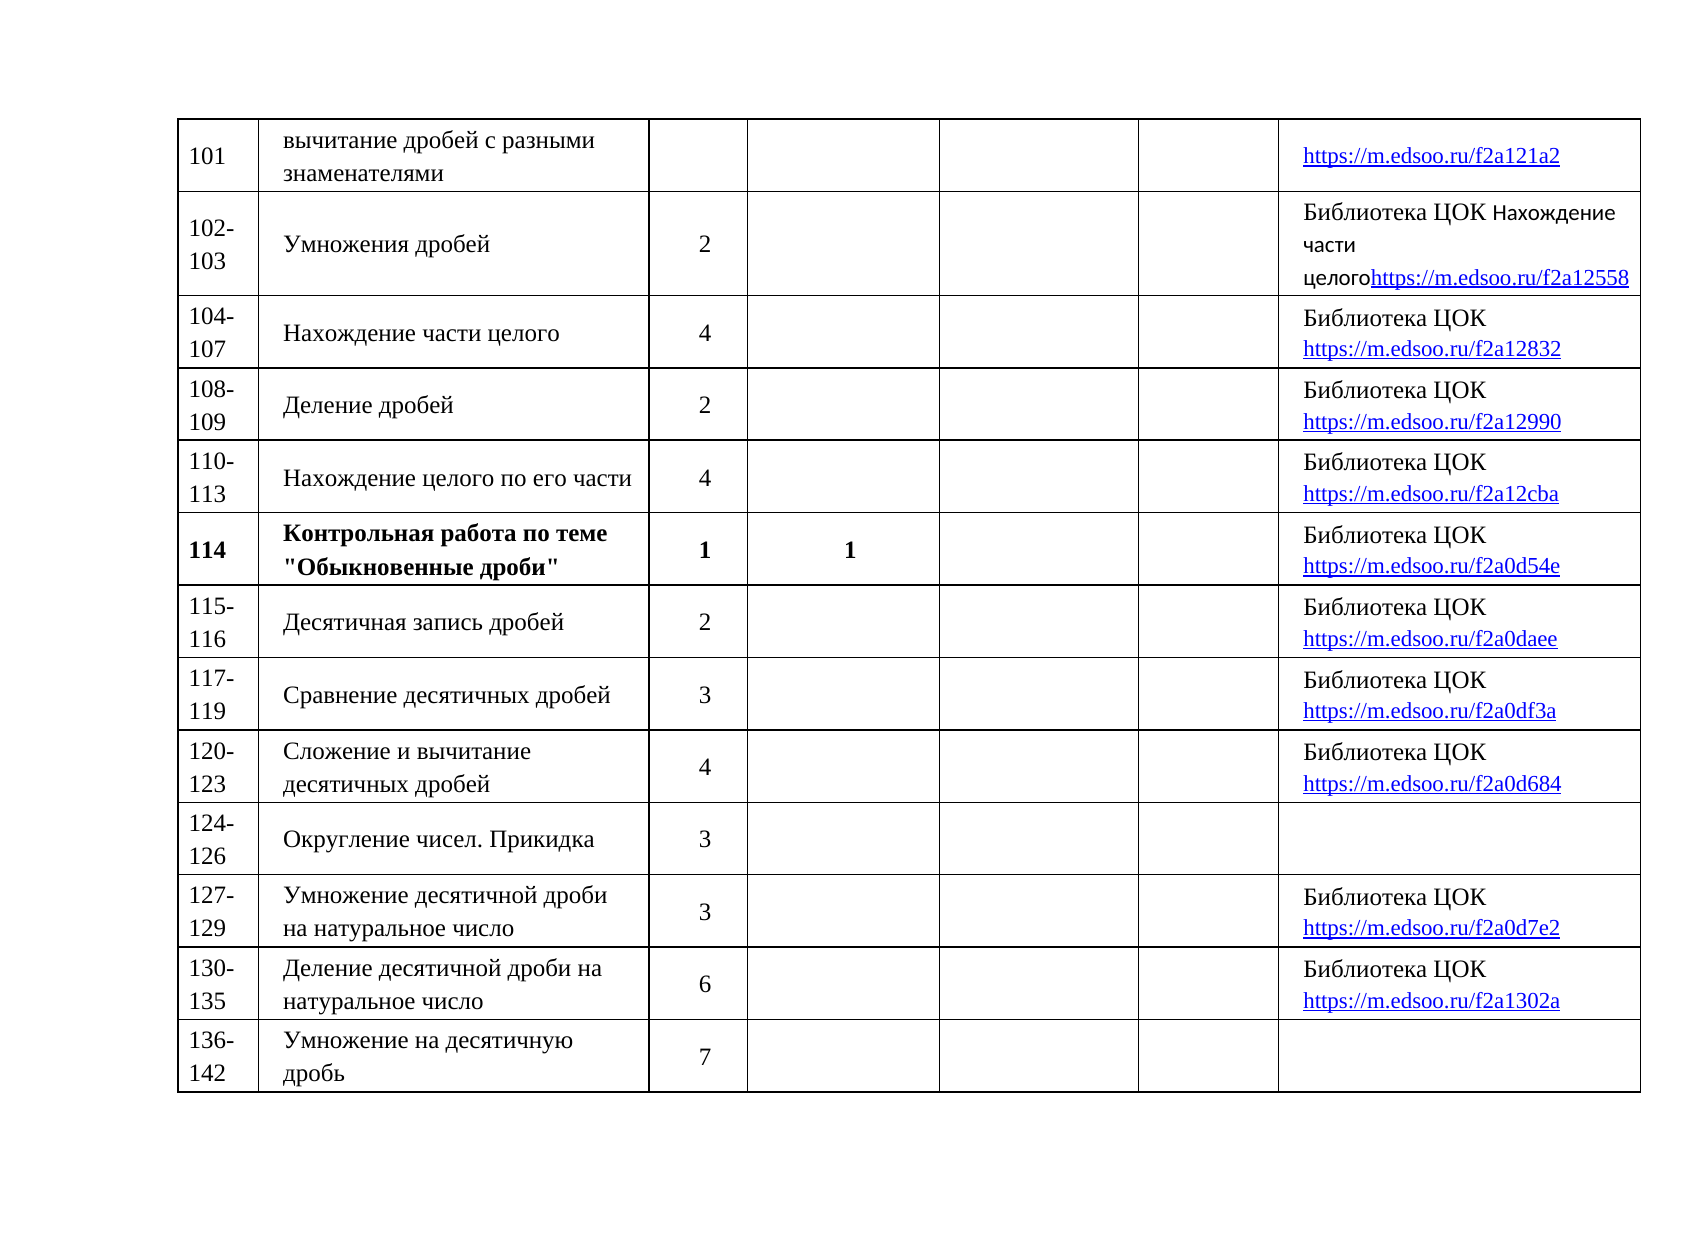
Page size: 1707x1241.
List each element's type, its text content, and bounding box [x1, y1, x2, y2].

table_cell [748, 586, 939, 657]
table_cell 4 [650, 120, 747, 191]
table_cell [940, 120, 1138, 191]
table_cell [940, 296, 1138, 367]
table_cell [940, 513, 1138, 584]
table_cell 4 [650, 731, 747, 801]
table_cell Нахождение целого по его части [259, 441, 648, 512]
table_cell 98-101 [179, 120, 258, 191]
table_cell 115-116 [179, 586, 258, 657]
table_cell [1139, 296, 1278, 367]
table_cell Библиотека ЦОК https://m.edsoo.ru/f2a0d684 [1279, 731, 1640, 801]
table_cell [1139, 120, 1278, 191]
table_cell [748, 120, 939, 191]
table_cell [940, 441, 1138, 512]
table_cell Библиотека ЦОК https://m.edsoo.ru/f2a1302a [1279, 948, 1640, 1018]
table_cell [1139, 948, 1278, 1018]
table_cell [748, 803, 939, 874]
table_cell [1139, 1020, 1278, 1091]
table_cell 127-129 [179, 875, 258, 946]
table_cell 117-119 [179, 658, 258, 729]
table_cell Библиотека ЦОК https://m.edsoo.ru/f2a12990 [1279, 369, 1640, 439]
table_cell Умножение на десятичную дробь [259, 1020, 648, 1091]
table_cell Библиотека ЦОК https://m.edsoo.ru/f2a0d7e2 [1279, 875, 1640, 946]
table_cell 1 [650, 513, 747, 584]
table_cell Умножения дробей [259, 192, 648, 294]
table_cell 3 [650, 803, 747, 874]
table_cell [1139, 369, 1278, 439]
table_cell Десятичная запись дробей [259, 586, 648, 657]
table_cell [940, 586, 1138, 657]
table_cell Библиотека ЦОК https://m.edsoo.ru/f2a0df3a [1279, 658, 1640, 729]
table_cell [940, 875, 1138, 946]
table_cell 130-135 [179, 948, 258, 1018]
table_cell [748, 369, 939, 439]
table_cell 110-113 [179, 441, 258, 512]
table_cell [1139, 731, 1278, 801]
table_cell [940, 803, 1138, 874]
table_cell [1139, 192, 1278, 294]
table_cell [259, 120, 648, 191]
table_cell 7 [650, 1020, 747, 1091]
table_cell 102-103 [179, 192, 258, 294]
table_cell 104-107 [179, 296, 258, 367]
table_cell 4 [650, 441, 747, 512]
table_cell Библиотека ЦОК https://m.edsoo.ru/f2a12832 [1279, 296, 1640, 367]
table_cell 1 [748, 513, 939, 584]
table_cell [940, 192, 1138, 294]
table_cell [940, 731, 1138, 801]
table_cell [748, 731, 939, 801]
table_cell [940, 658, 1138, 729]
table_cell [1279, 120, 1640, 191]
table_cell Деление дробей [259, 369, 648, 439]
table_cell [1139, 803, 1278, 874]
table_cell [1279, 803, 1640, 874]
table_cell [748, 875, 939, 946]
table_cell [940, 948, 1138, 1018]
table_cell 120-123 [179, 731, 258, 801]
table_cell Умножение десятичной дроби на натуральное число [259, 875, 648, 946]
table_cell 114 [179, 513, 258, 584]
table_cell 108-109 [179, 369, 258, 439]
table_cell [1139, 875, 1278, 946]
table_cell 3 [650, 658, 747, 729]
table_cell Деление десятичной дроби на натуральное число [259, 948, 648, 1018]
table_cell 4 [650, 296, 747, 367]
table_cell [748, 296, 939, 367]
table_cell 2 [650, 369, 747, 439]
table_cell 6 [650, 948, 747, 1018]
table_cell [940, 369, 1138, 439]
table_cell 3 [650, 875, 747, 946]
table_cell Библиотека ЦОК https://m.edsoo.ru/f2a0d54e [1279, 513, 1640, 584]
table_cell 136-142 [179, 1020, 258, 1091]
table_cell [1139, 441, 1278, 512]
table_cell 2 [650, 192, 747, 294]
table_cell Сравнение десятичных дробей [259, 658, 648, 729]
table_cell [940, 1020, 1138, 1091]
table_cell Библиотека ЦОК https://m.edsoo.ru/f2a0daee [1279, 586, 1640, 657]
table_cell [748, 948, 939, 1018]
table_cell Сложение и вычитание десятичных дробей [259, 731, 648, 801]
table_cell 124-126 [179, 803, 258, 874]
table_cell [1279, 1020, 1640, 1091]
table_cell [748, 192, 939, 294]
table_cell [1139, 586, 1278, 657]
table_cell [1139, 658, 1278, 729]
table_cell Библиотека ЦОК https://m.edsoo.ru/f2a12cba [1279, 441, 1640, 512]
table_cell [748, 658, 939, 729]
table_cell Округление чисел. Прикидка [259, 803, 648, 874]
table_cell [748, 441, 939, 512]
table_cell 2 [650, 586, 747, 657]
table_cell [748, 1020, 939, 1091]
table_cell Библиотека ЦОК Нахождение части целогоhttps://m.edsoo.ru/f2a12558 [1279, 192, 1640, 294]
table_cell Контрольная работа по теме "Обыкновенные дроби" [259, 513, 648, 584]
table_cell Нахождение части целого [259, 296, 648, 367]
table_cell [1139, 513, 1278, 584]
